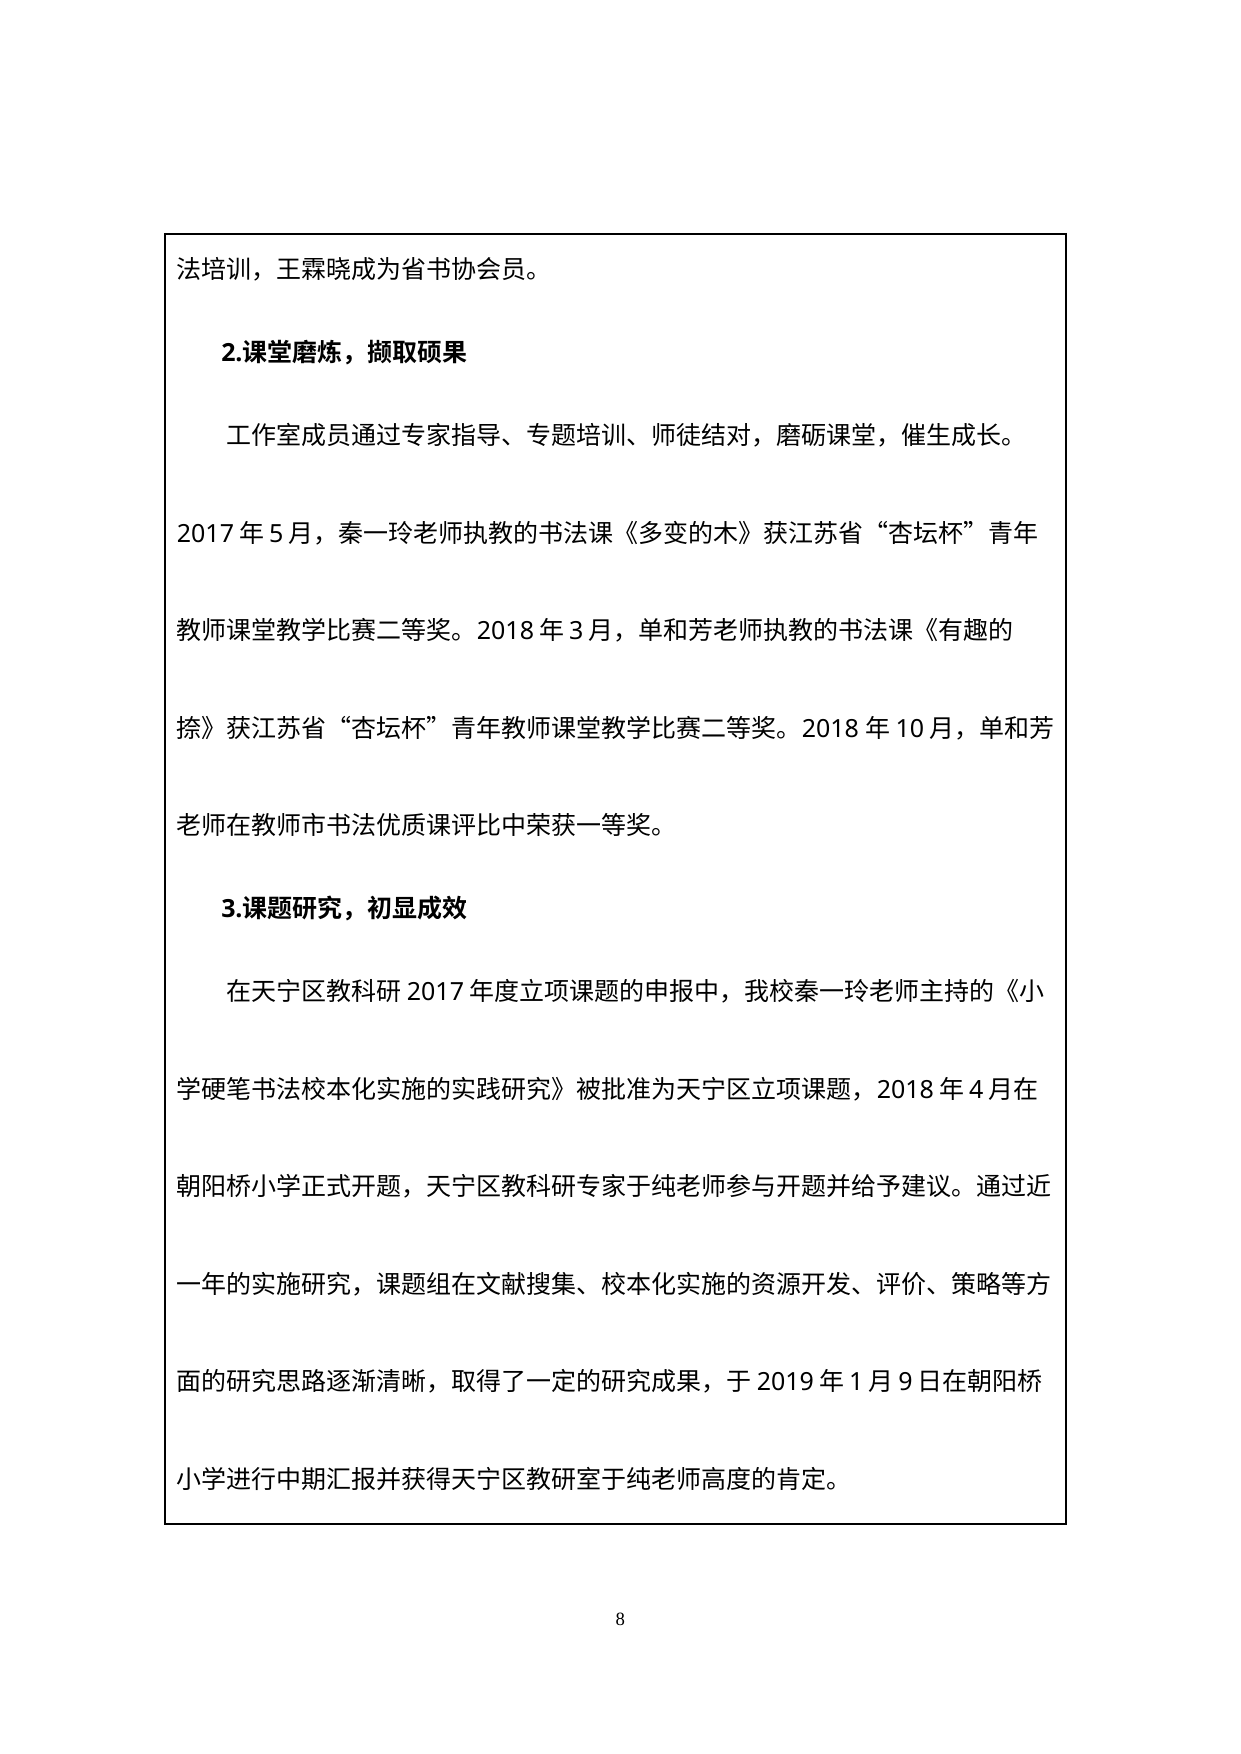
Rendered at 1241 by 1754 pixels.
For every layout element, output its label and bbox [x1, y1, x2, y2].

table_header [166, 235, 1065, 1522]
